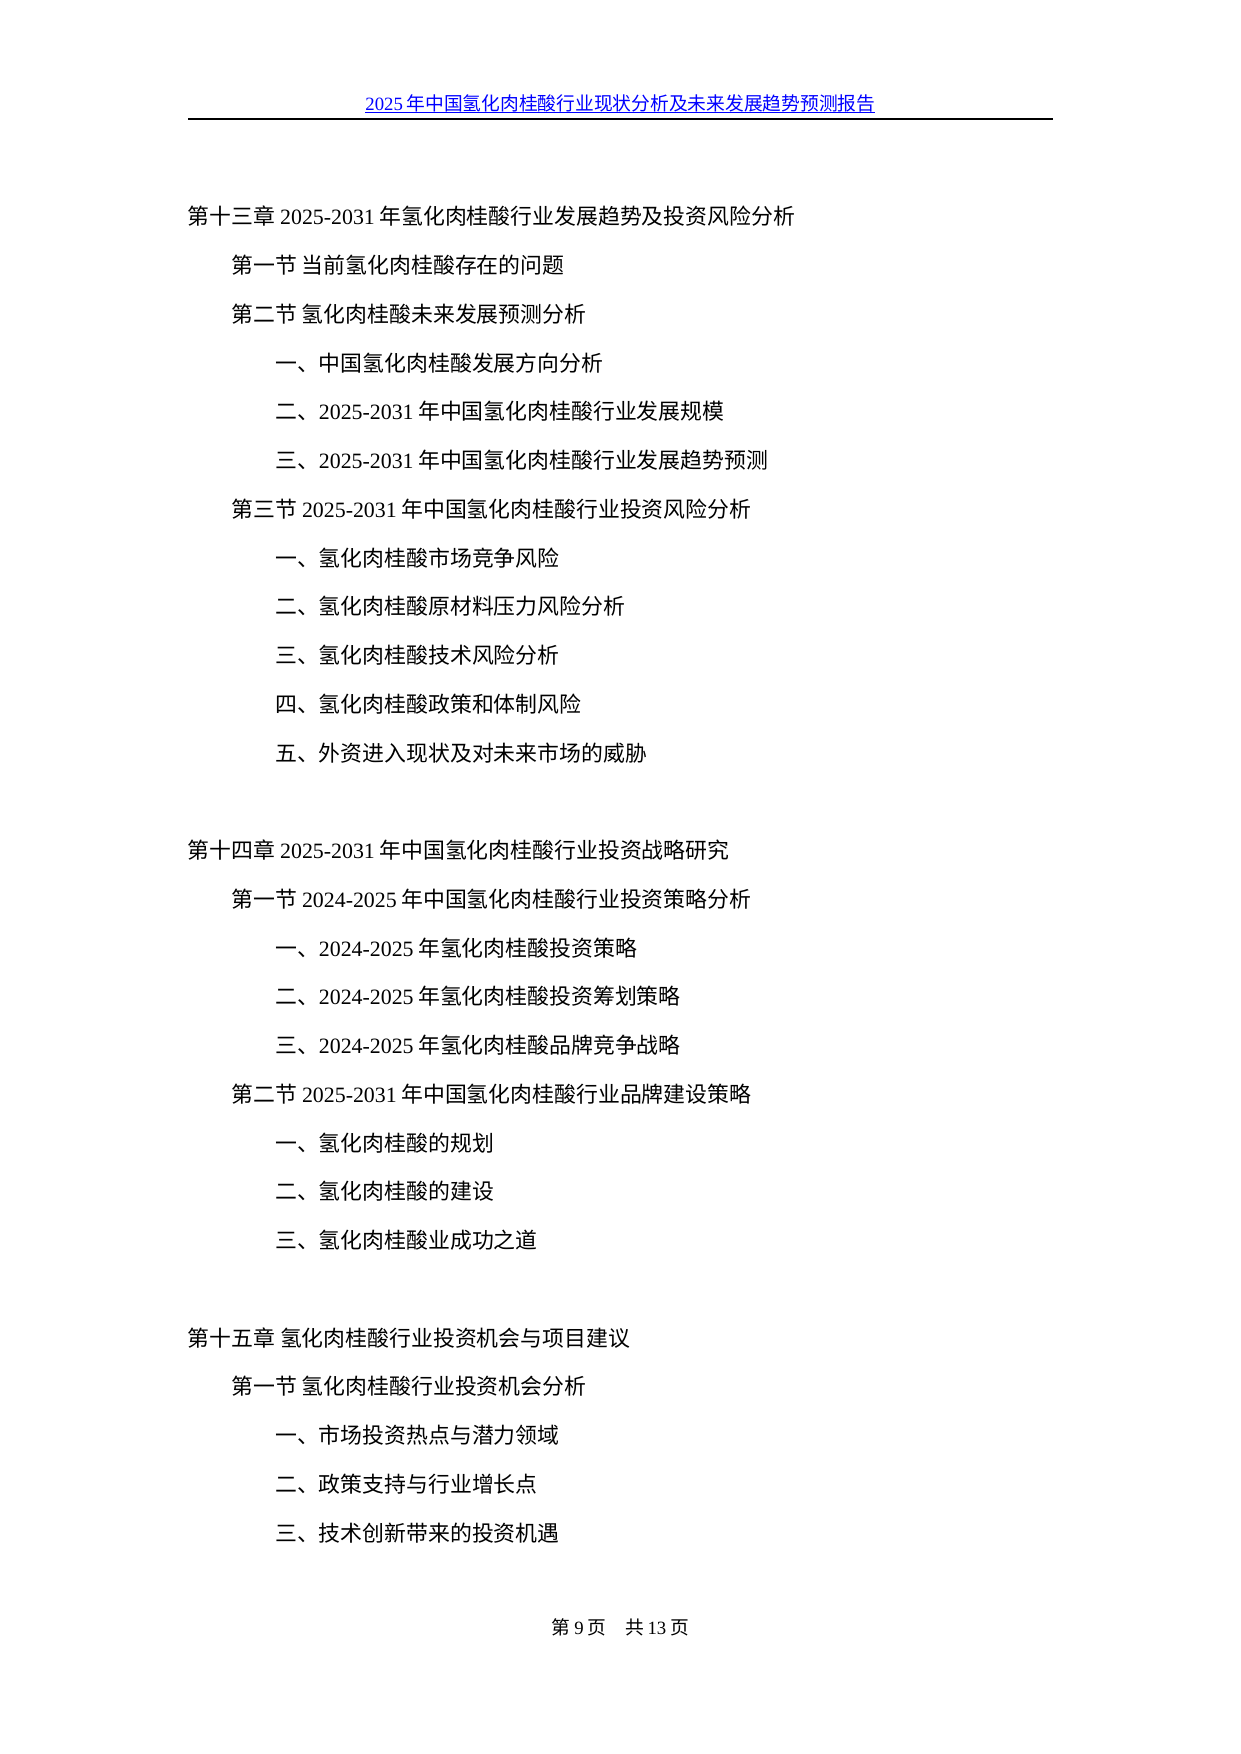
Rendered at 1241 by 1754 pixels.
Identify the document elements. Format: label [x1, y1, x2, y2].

text [187, 150, 1053, 1548]
